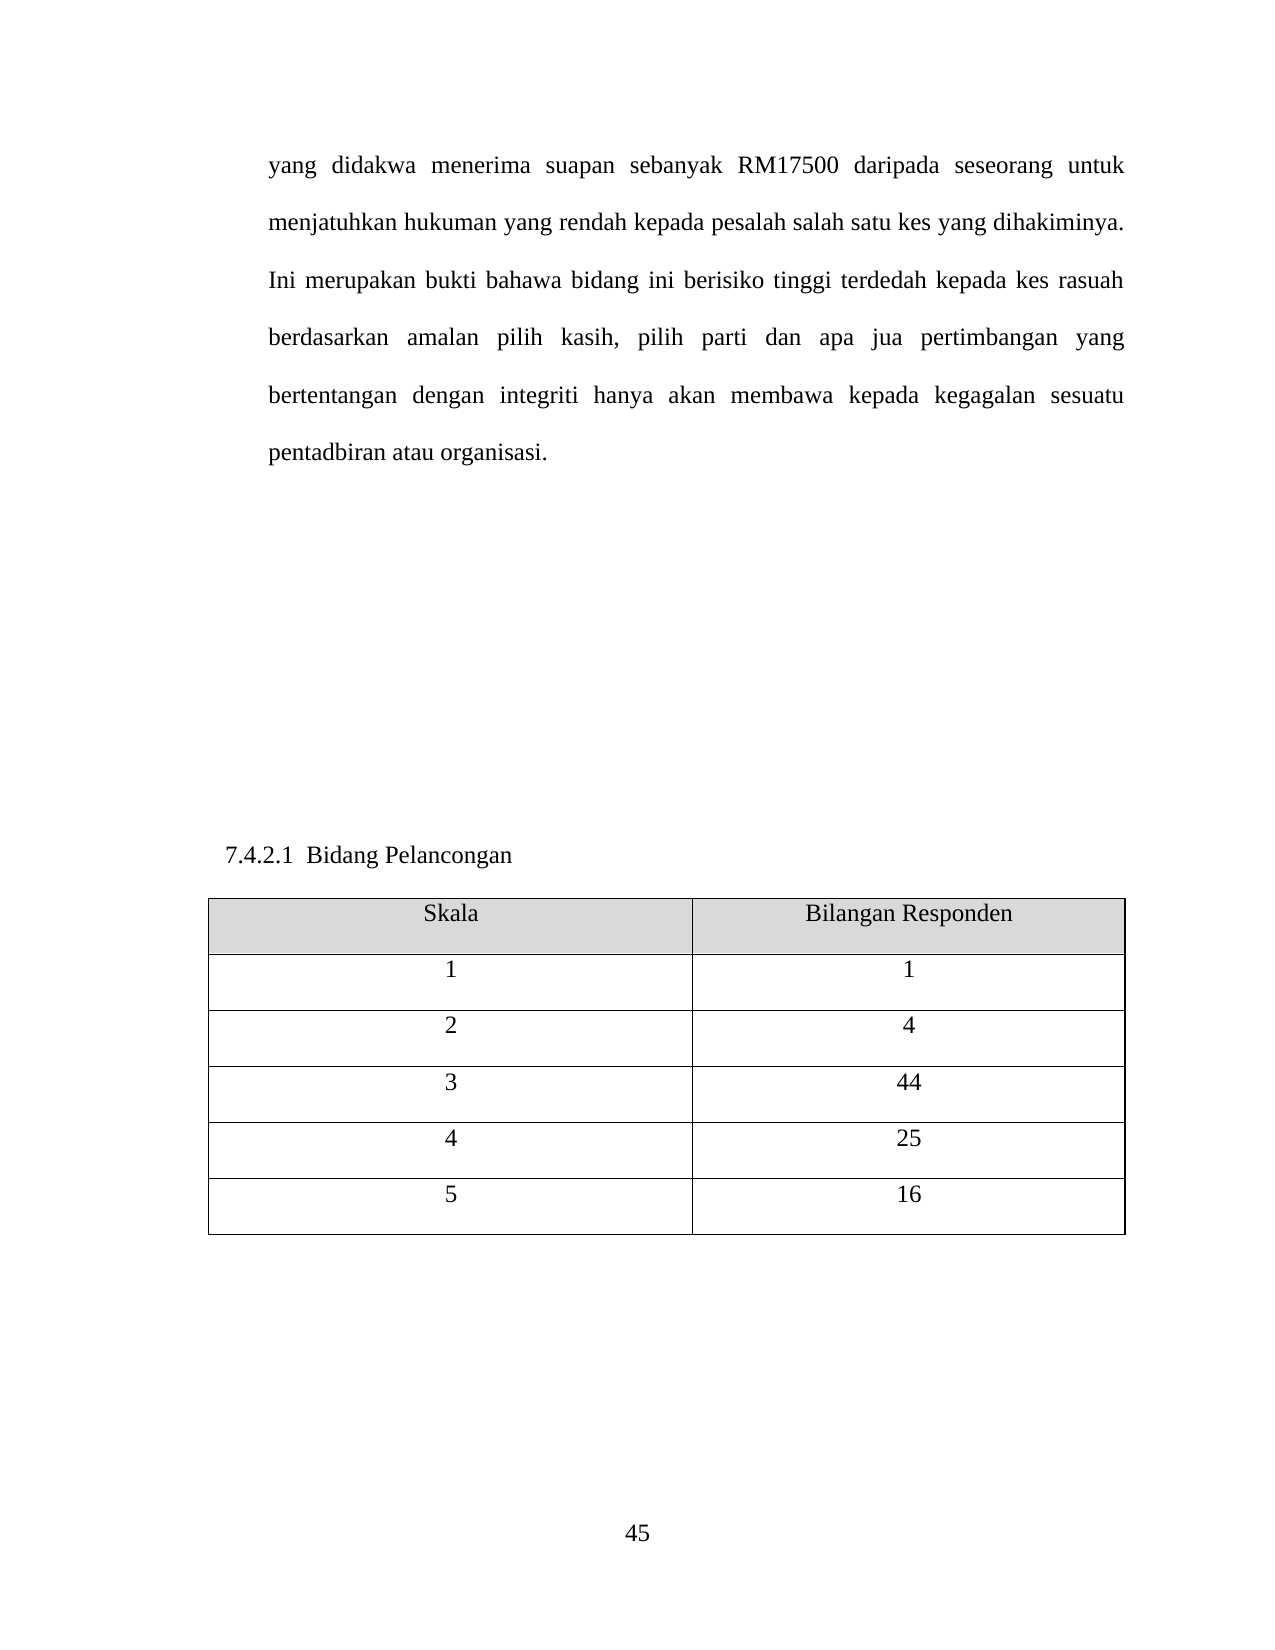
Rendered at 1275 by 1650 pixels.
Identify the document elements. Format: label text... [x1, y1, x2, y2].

table_cell 44 [693, 1067, 1124, 1122]
text 7.4.2.1 Bidang Pelancongan [225, 840, 1125, 869]
table_cell 25 [693, 1123, 1124, 1178]
table_cell 2 [209, 1011, 692, 1066]
table_header Bilangan Responden [693, 899, 1124, 953]
table_cell 4 [209, 1123, 692, 1178]
table_cell 5 [209, 1179, 692, 1234]
table_header Skala [209, 899, 692, 953]
table_cell 4 [693, 1011, 1124, 1066]
table_cell 1 [209, 955, 692, 1009]
table_cell 3 [209, 1067, 692, 1122]
table_cell 1 [693, 955, 1124, 1009]
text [268, 150, 1125, 466]
table_cell 16 [693, 1179, 1124, 1234]
